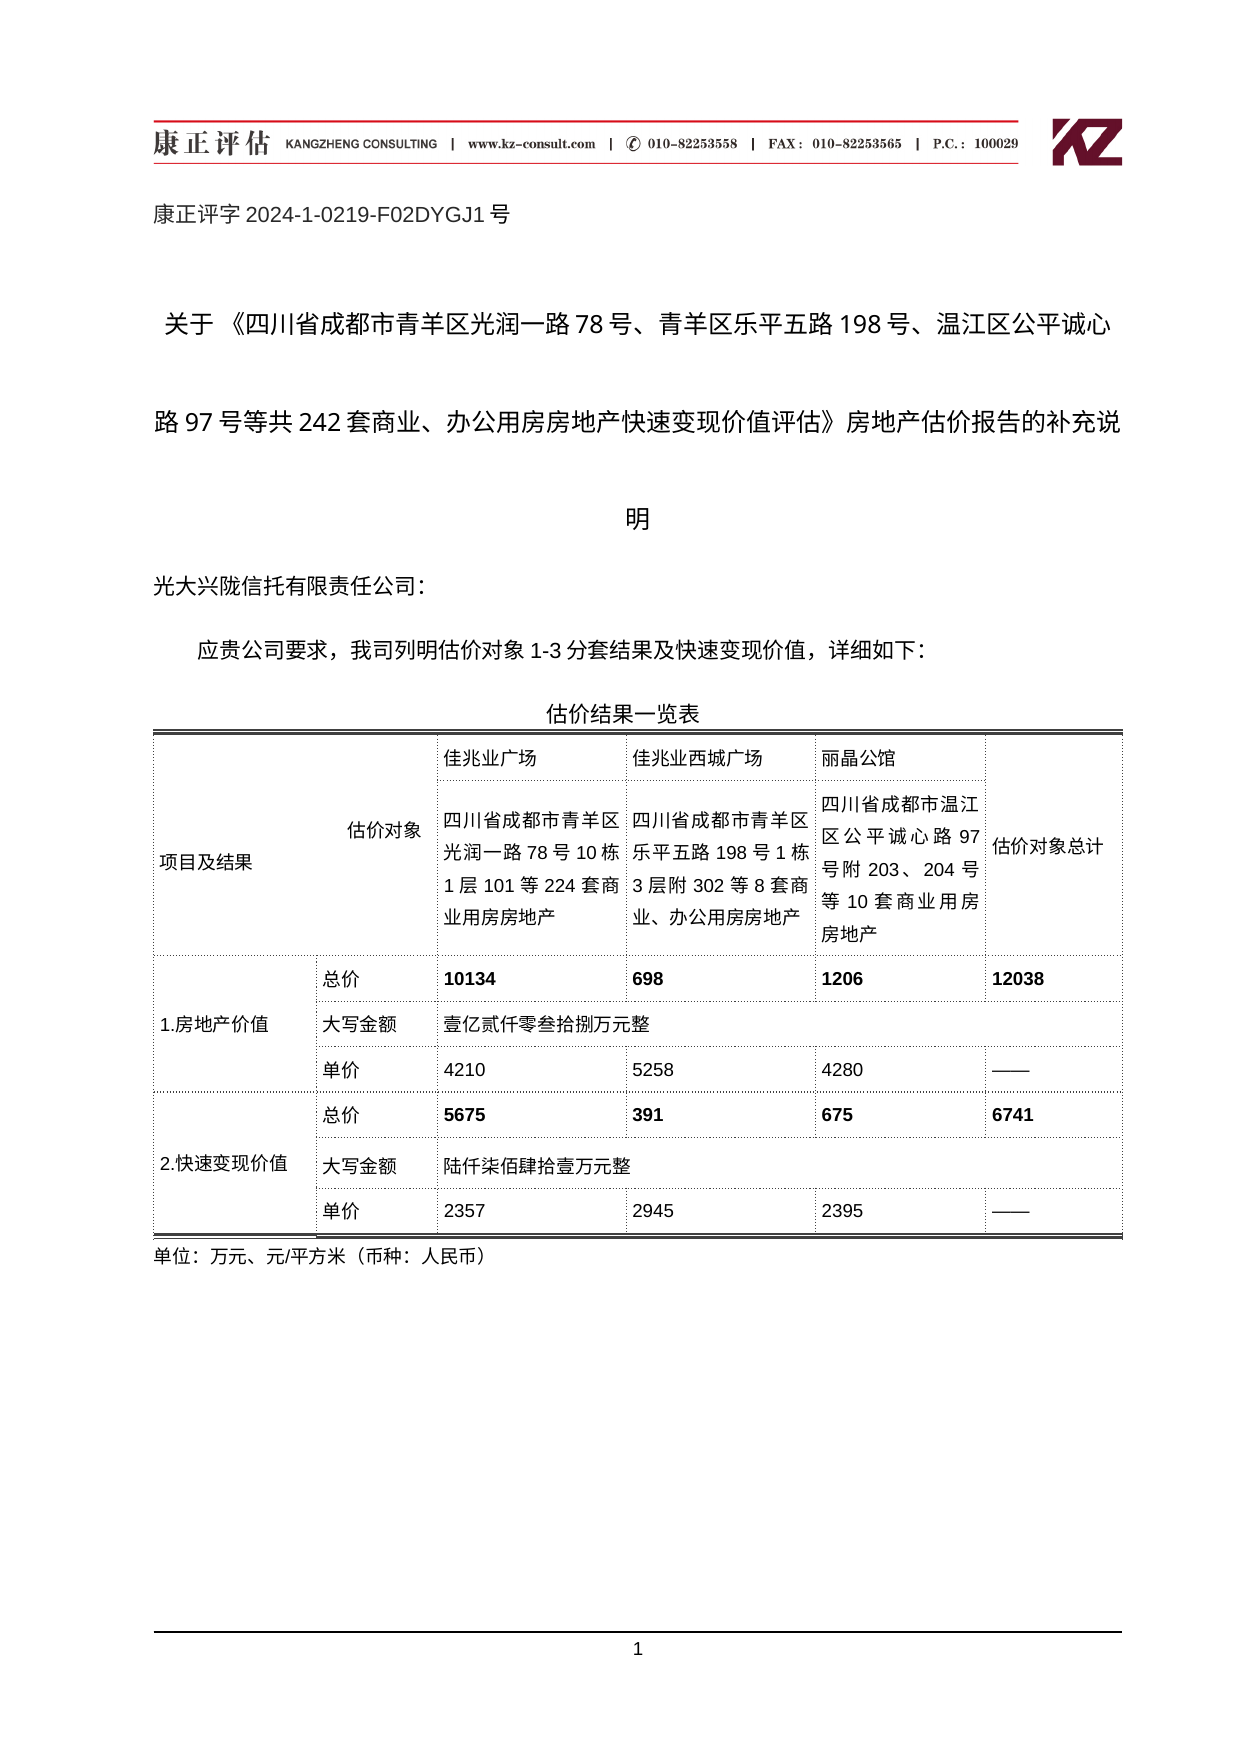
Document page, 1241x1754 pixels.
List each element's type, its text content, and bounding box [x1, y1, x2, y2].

table_cell 675 [815, 1091, 986, 1137]
table_cell 2945 [626, 1188, 815, 1233]
picture [153, 118, 1123, 166]
table_header 佳兆业西城广场 [626, 735, 815, 780]
table_cell 1.房地产价值 [154, 955, 316, 1091]
table_header 估价对象 项目及结果 [154, 735, 438, 955]
table_cell —— [986, 1188, 1122, 1233]
table_cell 四川省成都市青羊区乐平五路198号1栋3层附302等8套商业、办公用房房地产 [626, 780, 815, 955]
table_cell 壹亿贰仟零叁拾捌万元整 [438, 1001, 1122, 1046]
table_cell 5258 [626, 1046, 815, 1091]
text 应贵公司要求，我司列明估价对象1-3分套结果及快速变现价值，详细如下： [153, 632, 1122, 665]
table_cell 四川省成都市青羊区光润一路78号10栋1层101等224套商业用房房地产 [438, 780, 626, 955]
text 康正评字2024-1-0219-F02DYGJ1号 [153, 197, 1122, 229]
table_cell 四川省成都市温江区公平诚心路97号附203、204号等10套商业用房房地产 [815, 780, 986, 955]
table_cell 大写金额 [316, 1137, 438, 1187]
table_cell 698 [626, 955, 815, 1001]
table_cell 总价 [316, 1091, 438, 1137]
text 光大兴陇信托有限责任公司： [153, 568, 1122, 601]
table_header 估价对象总计 [986, 735, 1122, 955]
table_cell 总价 [316, 955, 438, 1001]
table_cell 2.快速变现价值 [154, 1091, 316, 1233]
table_header 丽晶公馆 [815, 735, 986, 780]
text 关于 《四川省成都市青羊区光润一路78号、青羊区乐平五路198号、温江区公平诚心路97号等共242套商业、办公用房房地产快速变现价值评估》房地产估价报告的补充说明 [153, 290, 1122, 550]
table_cell 陆仟柒佰肆拾壹万元整 [438, 1137, 1122, 1187]
table_cell 单价 [316, 1046, 438, 1091]
table_cell 5675 [438, 1091, 626, 1137]
table_cell —— [986, 1046, 1122, 1091]
table_cell 12038 [986, 955, 1122, 1001]
table_cell 6741 [986, 1091, 1122, 1137]
table_cell 2357 [438, 1188, 626, 1233]
table_cell 1206 [815, 955, 986, 1001]
table_cell 10134 [438, 955, 626, 1001]
table_cell 大写金额 [316, 1001, 438, 1046]
table_cell 单价 [316, 1188, 438, 1233]
table_cell 4210 [438, 1046, 626, 1091]
table_header 佳兆业广场 [438, 735, 626, 780]
table_cell 4280 [815, 1046, 986, 1091]
text 估价结果一览表 [153, 697, 1093, 729]
table_cell 391 [626, 1091, 815, 1137]
table_cell 2395 [815, 1188, 986, 1233]
text 单位：万元、元/平方米（币种：人民币） [153, 1239, 1122, 1272]
